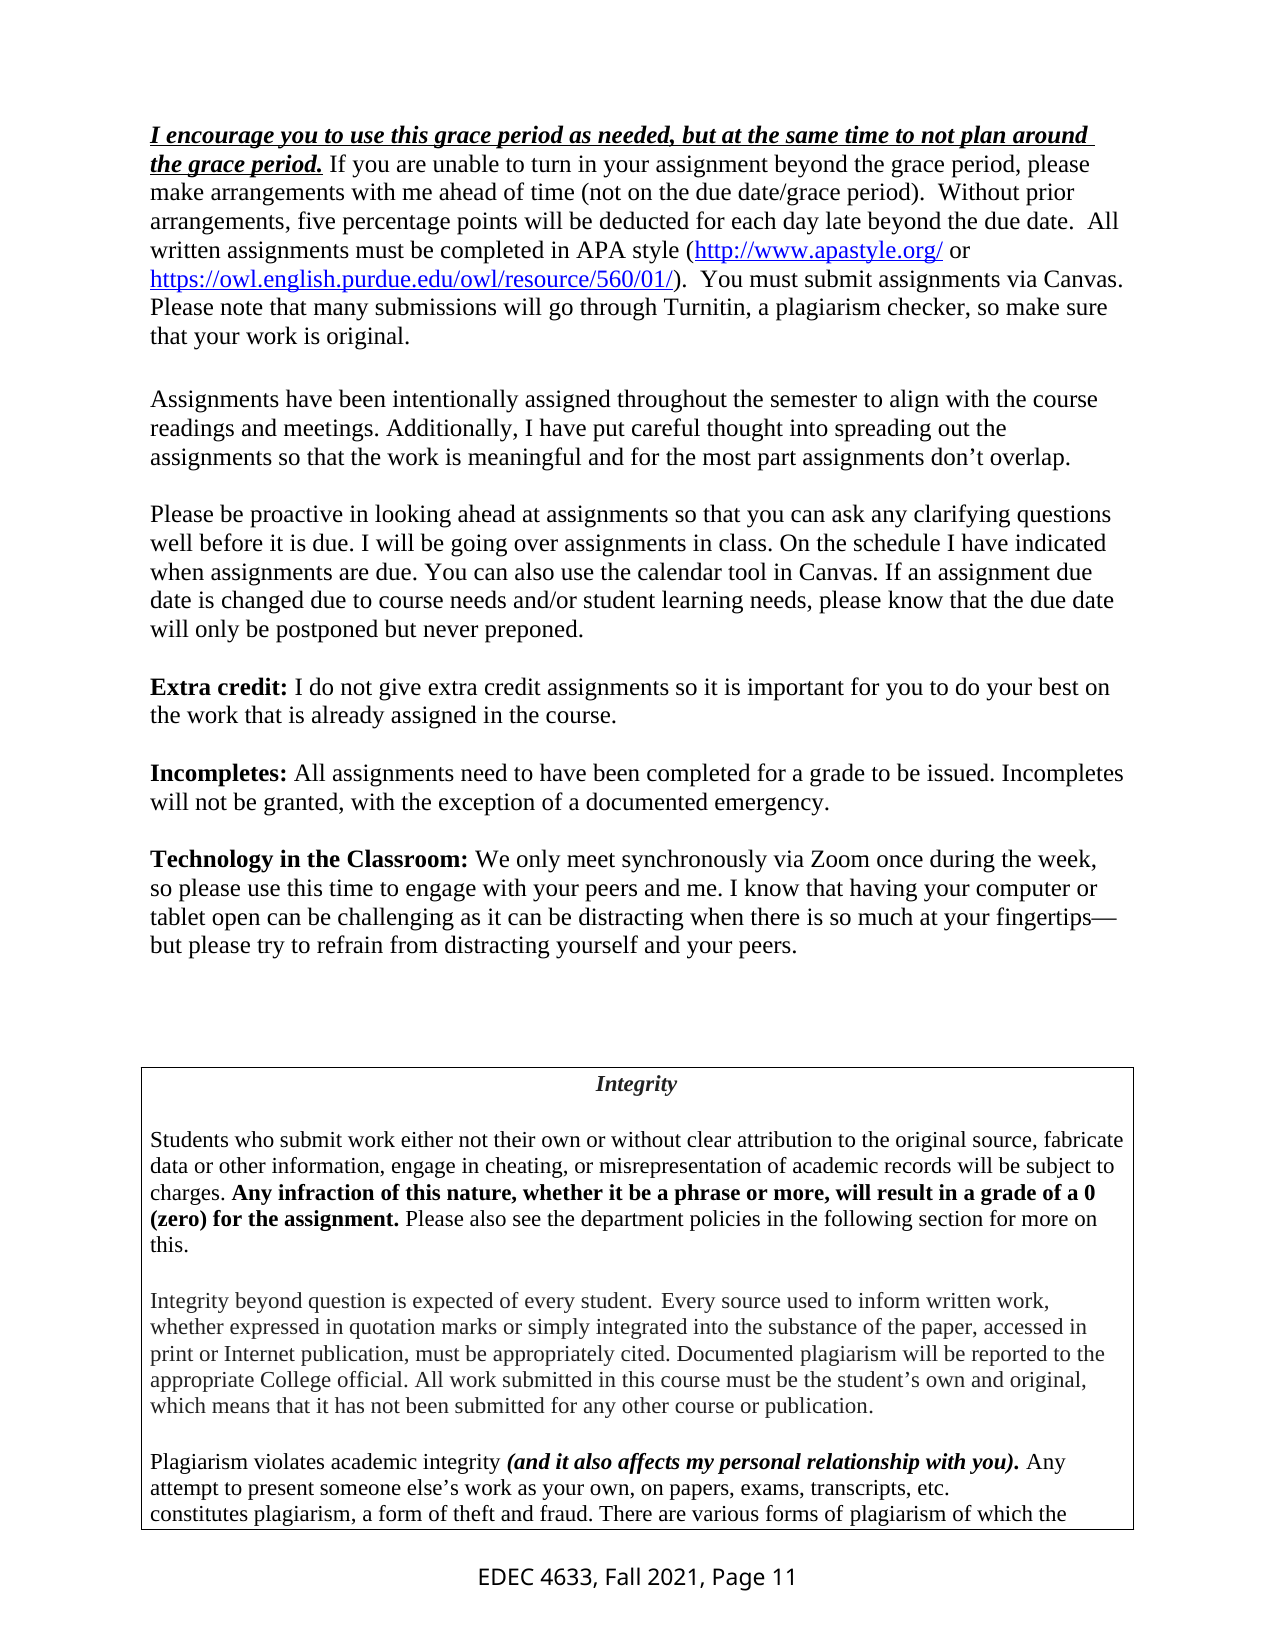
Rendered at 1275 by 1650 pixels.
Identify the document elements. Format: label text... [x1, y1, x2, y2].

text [142, 1445, 1133, 1529]
text Incompletes: All assignments need to have been completed for a grade to be issued. Incompletes will not be granted, with the exception of a documented emergency. [830, 758, 1125, 815]
text Technology in the Classroom: We only meet synchronously via Zoom once during the week, so please use this time to engage with your peers and me. I know that having your computer or tablet open can be challenging as it can be distracting when there is so much at your fingertips—but please try to refrain from distracting yourself and your peers. [150, 844, 1125, 959]
text Integrity beyond question is expected of every student. Every source used to inform written work, whether expressed in quotation marks or simply integrated into the substance of the paper, accessed in print or Internet publication, must be appropriately cited. Documented plagiarism will be reported to the appropriate College official. All work submitted in this course must be the student’s own and original, which means that it has not been submitted for any other course or publication. [142, 1284, 1133, 1419]
text Please be proactive in looking ahead at assignments so that you can ask any clarifying questions well before it is due. I will be going over assignments in class. On the schedule I have indicated when assignments are due. You can also use the calendar tool in Canvas. If an assignment due date is changed due to course needs and/or student learning needs, please know that the due date will only be postponed but never preponed. [150, 499, 1125, 643]
text Students who submit work either not their own or without clear attribution to the original source, fabricate data or other information, engage in cheating, or misrepresentation of academic records will be subject to charges. Any infraction of this nature, whether it be a phrase or more, will result in a grade of a 0 (zero) for the assignment. Please also see the department policies in the following section for more on this. [142, 1123, 1133, 1258]
text Integrity [142, 1068, 1133, 1097]
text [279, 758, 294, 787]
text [150, 120, 1125, 350]
text Extra credit: I do not give extra credit assignments so it is important for you to do your best on the work that is already assigned in the course. [150, 672, 1125, 729]
text Assignments have been intentionally assigned throughout the semester to align with the course readings and meetings. Additionally, I have put careful thought into spreading out the assignments so that the work is meaningful and for the most part assignments don’t overlap. [150, 384, 1125, 470]
